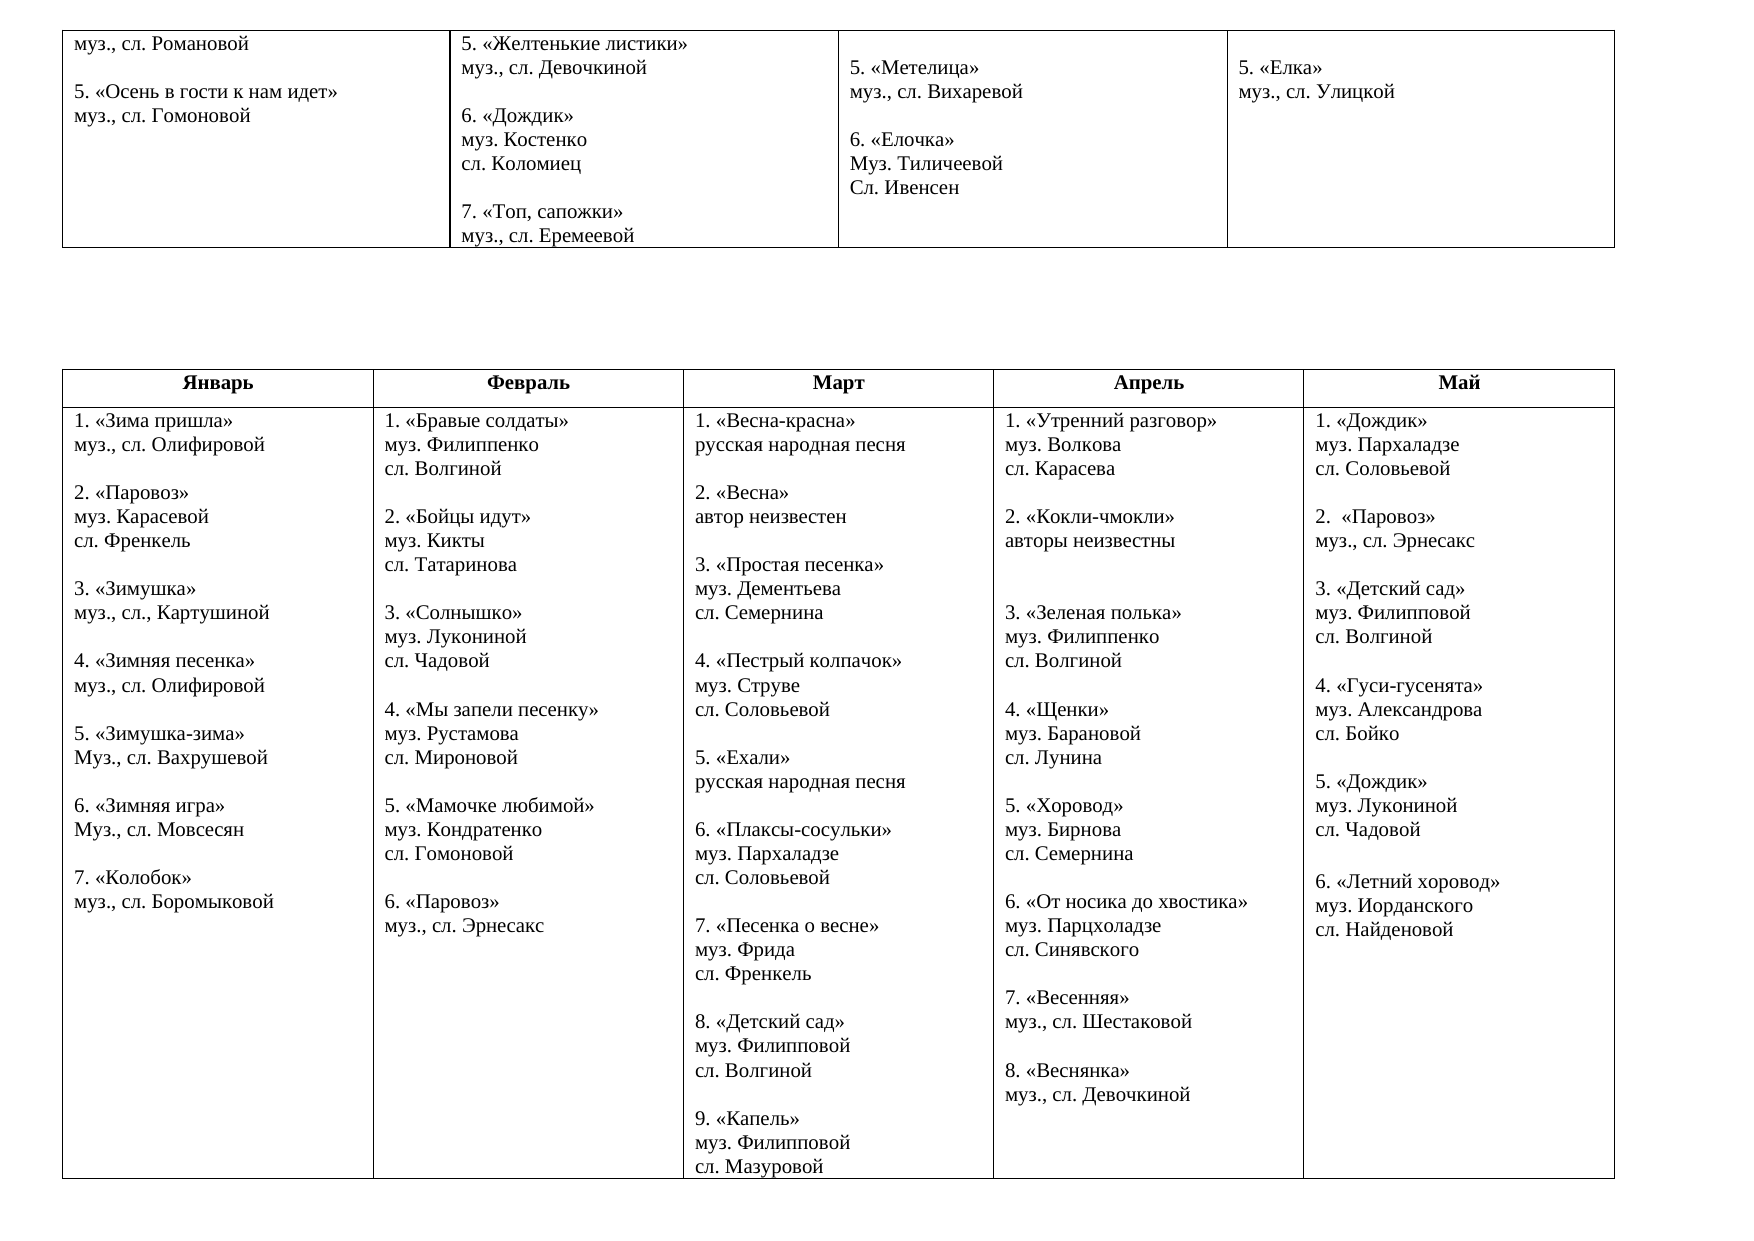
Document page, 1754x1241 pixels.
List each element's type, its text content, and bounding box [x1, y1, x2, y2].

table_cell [451, 31, 838, 247]
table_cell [63, 31, 449, 247]
table_cell 1. «Дождик» муз. Пархаладзе сл. Соловьевой 2. «Паровоз» муз., сл. Эрнесакс 3. «Детский сад» муз. Филипповой сл. Волгиной 4. «Гуси-гусенята» муз. Александрова сл. Бойко 5. «Дождик» муз. Лукониной сл. Чадовой 6. «Летний хоровод» муз. Иорданского сл. Найденовой [1304, 408, 1614, 1178]
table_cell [839, 31, 1227, 247]
table_header Январь [63, 370, 373, 407]
table_header Апрель [994, 370, 1303, 407]
table_header Май [1304, 370, 1614, 407]
table_cell 1. «Утренний разговор» муз. Волкова сл. Карасева 2. «Кокли-чмокли» авторы неизвестны 3. «Зеленая полька» муз. Филиппенко сл. Волгиной 4. «Щенки» муз. Барановой сл. Лунина 5. «Хоровод» муз. Бирнова сл. Семернина 6. «От носика до хвостика» муз. Парцхоладзе сл. Синявского 7. «Весенняя» муз., сл. Шестаковой 8. «Веснянка» муз., сл. Девочкиной [994, 408, 1303, 1178]
table_header Февраль [374, 370, 683, 407]
table_cell 1. «Бравые солдаты» муз. Филиппенко сл. Волгиной 2. «Бойцы идут» муз. Кикты сл. Татаринова 3. «Солнышко» муз. Лукониной сл. Чадовой 4. «Мы запели песенку» муз. Рустамова сл. Мироновой 5. «Мамочке любимой» муз. Кондратенко сл. Гомоновой 6. «Паровоз» муз., сл. Эрнесакс [374, 408, 683, 1178]
table_cell 1. «Весна-красна» русская народная песня 2. «Весна» автор неизвестен 3. «Простая песенка» муз. Дементьева сл. Семернина 4. «Пестрый колпачок» муз. Струве сл. Соловьевой 5. «Ехали» русская народная песня 6. «Плаксы-сосульки» муз. Пархаладзе сл. Соловьевой 7. «Песенка о весне» муз. Фрида сл. Френкель 8. «Детский сад» муз. Филипповой сл. Волгиной 9. «Капель» муз. Филипповой сл. Мазуровой [684, 408, 993, 1178]
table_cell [1228, 31, 1614, 247]
table_cell 1. «Зима пришла» муз., сл. Олифировой 2. «Паровоз» муз. Карасевой сл. Френкель 3. «Зимушка» муз., сл., Картушиной 4. «Зимняя песенка» муз., сл. Олифировой 5. «Зимушка-зима» Муз., сл. Вахрушевой 6. «Зимняя игра» Муз., сл. Мовсесян 7. «Колобок» муз., сл. Боромыковой [63, 408, 373, 1178]
table_header Март [684, 370, 993, 407]
